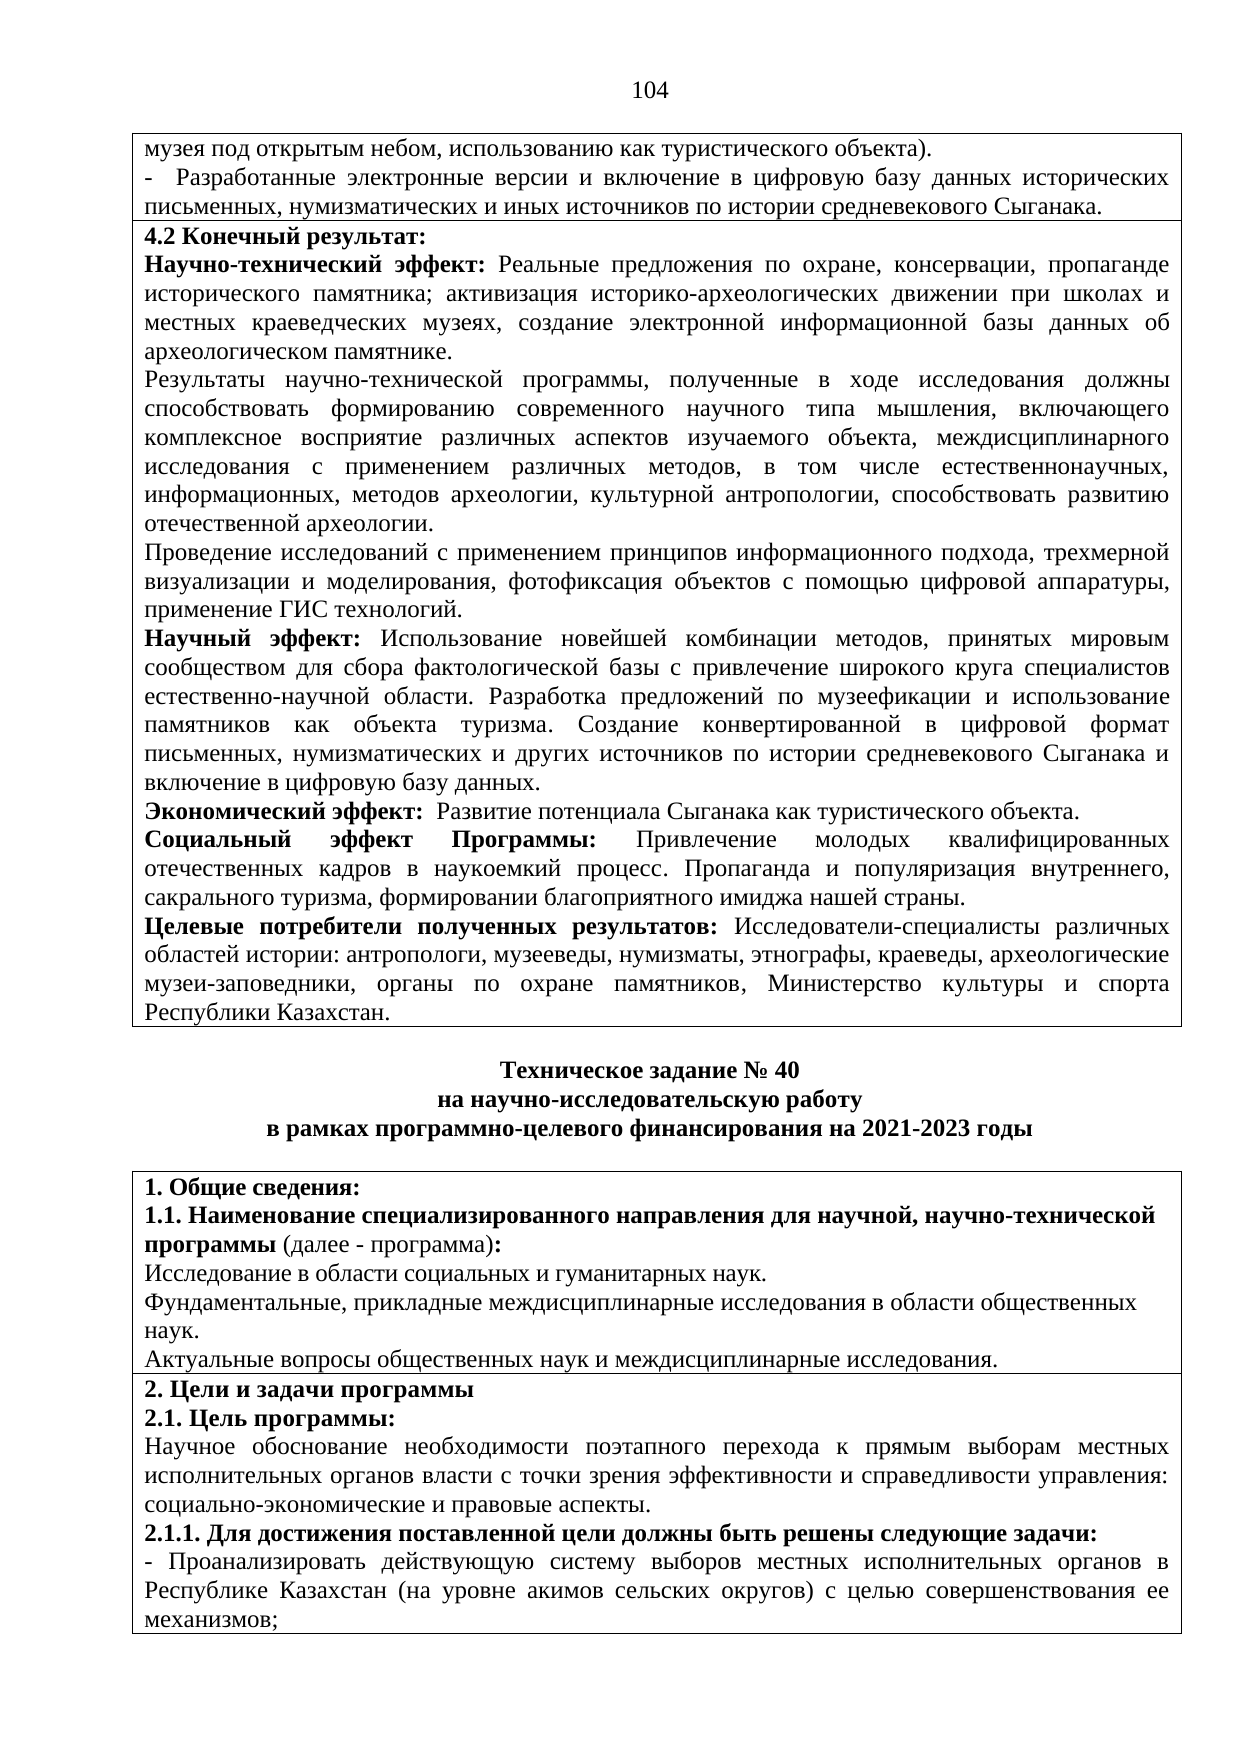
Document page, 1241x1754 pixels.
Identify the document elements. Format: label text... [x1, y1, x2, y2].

table_cell 4.2 Конечный результат: Научно-технический эффект: Реальные предложения по охране, консервации, пропаганде исторического памятника; активизация историко-археологических движении при школах и местных краеведческих музеях, создание электронной информационной базы данных об археологическом памятнике. Результаты научно-технической программы, полученные в ходе исследования должны способствовать формированию современного научного типа мышления, включающего комплексное восприятие различных аспектов изучаемого объекта, междисциплинарного исследования с применением различных методов, в том числе естественнонаучных, информационных, методов археологии, культурной антропологии, способствовать развитию отечественной археологии. Проведение исследований с применением принципов информационного подхода, трехмерной визуализации и моделирования, фотофиксация объектов с помощью цифровой аппаратуры, применение ГИС технологий. Научный эффект: Использование новейшей комбинации методов, принятых мировым сообществом для сбора фактологической базы с привлечение широкого круга специалистов естественно-научной области. Разработка предложений по музеефикации и использование памятников как объекта туризма. Создание конвертированной в цифровой формат письменных, нумизматических и других источников по истории средневекового Сыганака и включение в цифровую базу данных. Экономический эффект: Развитие потенциала Сыганака как туристического объекта. Социальный эффект Программы: Привлечение молодых квалифицированных отечественных кадров в наукоемкий процесс. Пропаганда и популяризация внутреннего, сакрального туризма, формировании благоприятного имиджа нашей страны. Целевые потребители полученных результатов: Исследователи-специалисты различных областей истории: антропологи, музееведы, нумизматы, этнографы, краеведы, археологические музеи-заповедники, органы по охране памятников, Министерство культуры и спорта Республики Казахстан. [133, 221, 1181, 1026]
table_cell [133, 134, 1181, 220]
subtitle Техническое задание № 40 [118, 1056, 1181, 1084]
subtitle на научно-исследовательскую работу [118, 1084, 1181, 1113]
subtitle в рамках программно-целевого финансирования на 2021-2023 годы [118, 1113, 1181, 1142]
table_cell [133, 1374, 1181, 1633]
table_header 1. Общие сведения: 1.1. Наименование специализированного направления для научной, научно-технической программы (далее - программа): Исследование в области социальных и гуманитарных наук. Фундаментальные, прикладные междисциплинарные исследования в области общественных наук. Актуальные вопросы общественных наук и междисциплинарные исследования. [133, 1172, 1181, 1373]
